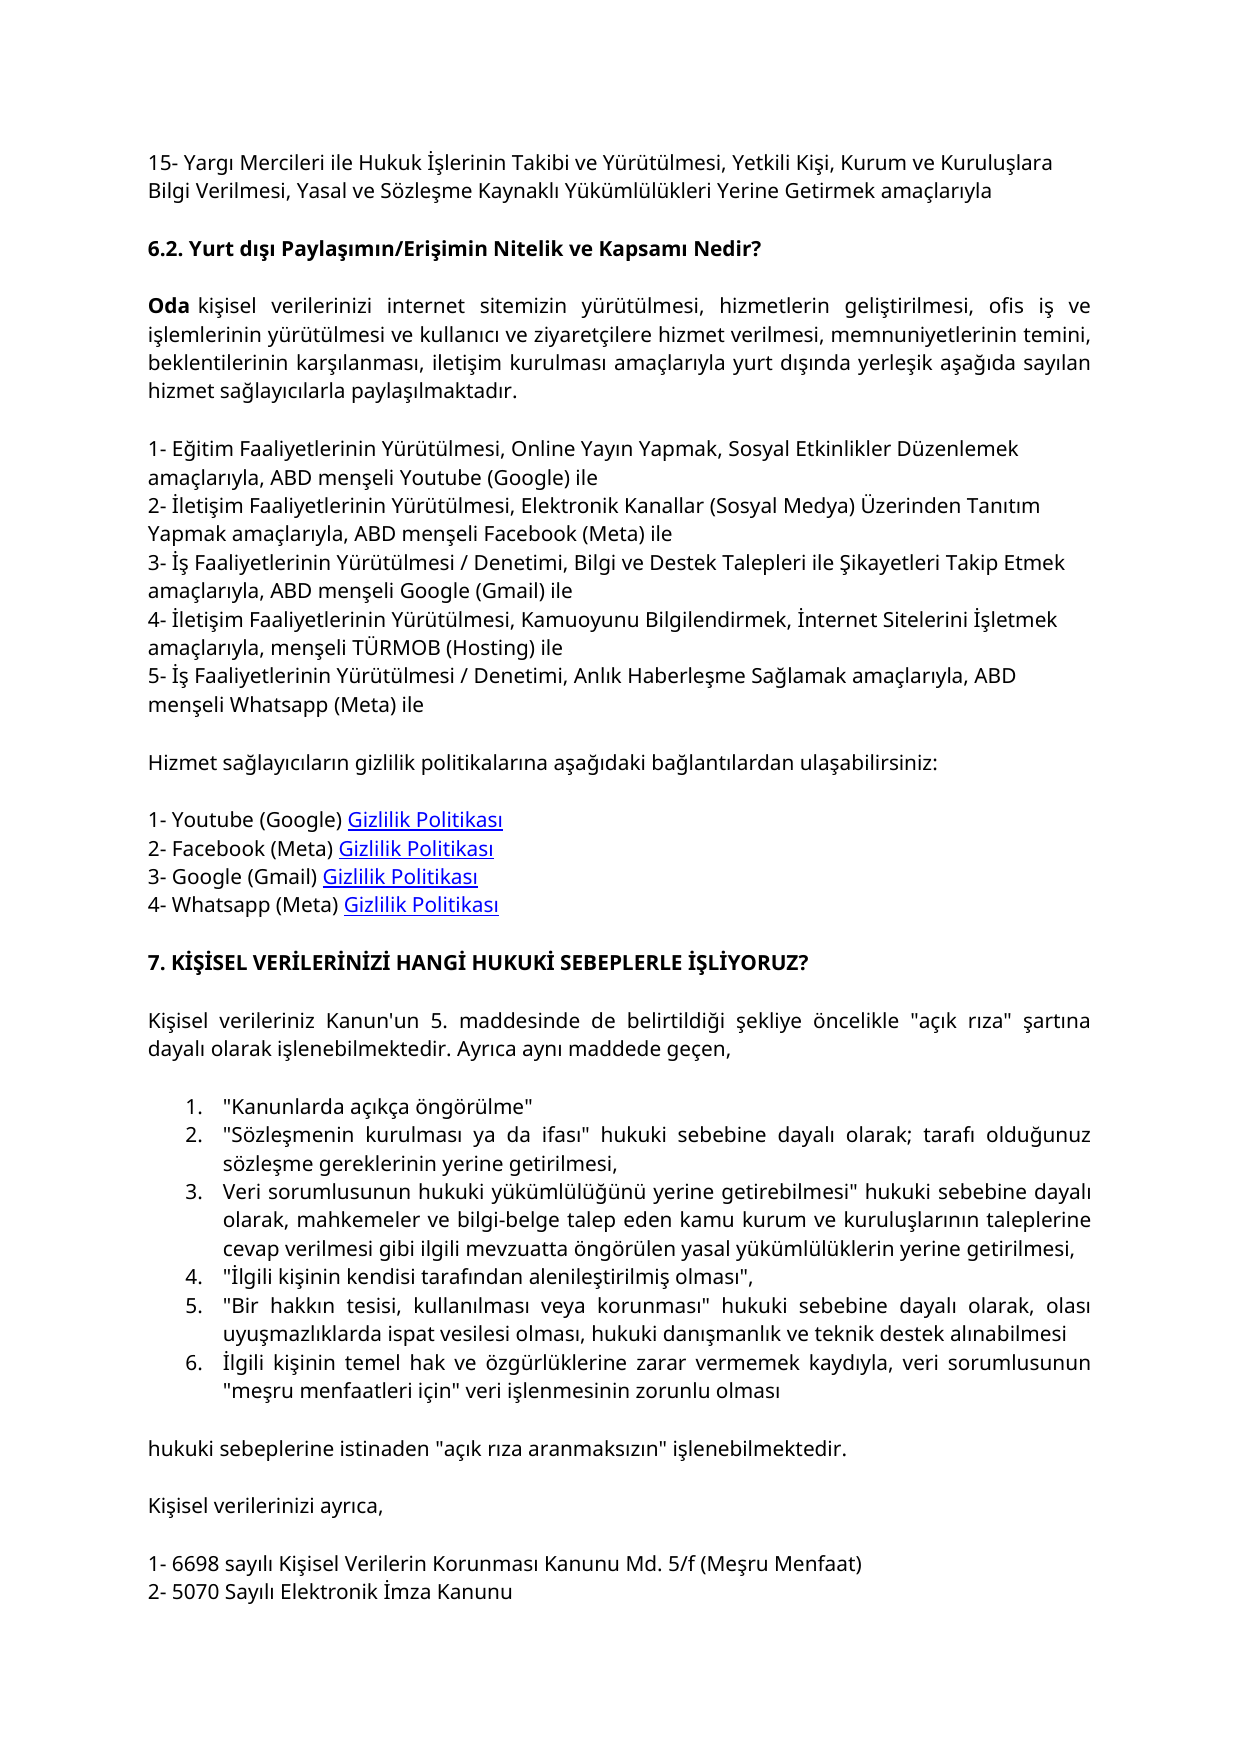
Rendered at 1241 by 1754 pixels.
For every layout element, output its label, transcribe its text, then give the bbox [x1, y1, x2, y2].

list "Kanunlarda açıkça öngörülme" [185, 1092, 1093, 1120]
text 1- Eğitim Faaliyetlerinin Yürütülmesi, Online Yayın Yapmak, Sosyal Etkinlikler Düzenlemek amaçlarıyla, ABD menşeli Youtube (Google) ile 2- İletişim Faaliyetlerinin Yürütülmesi, Elektronik Kanallar (Sosyal Medya) Üzerinden Tanıtım Yapmak amaçlarıyla, ABD menşeli Facebook (Meta) ile 3- İş Faaliyetlerinin Yürütülmesi / Denetimi, Bilgi ve Destek Talepleri ile Şikayetleri Takip Etmek amaçlarıyla, ABD menşeli Google (Gmail) ile 4- İletişim Faaliyetlerinin Yürütülmesi, Kamuoyunu Bilgilendirmek, İnternet Sitelerini İşletmek amaçlarıyla, menşeli TÜRMOB (Hosting) ile 5- İş Faaliyetlerinin Yürütülmesi / Denetimi, Anlık Haberleşme Sağlamak amaçlarıyla, ABD menşeli Whatsapp (Meta) ile [148, 434, 1093, 718]
text 7. KİŞİSEL VERİLERİNİZİ HANGİ HUKUKİ SEBEPLERLE İŞLİYORUZ? [148, 948, 1093, 977]
text Oda kişisel verilerinizi internet sitemizin yürütülmesi, hizmetlerin geliştirilmesi, ofis iş ve işlemlerinin yürütülmesi ve kullanıcı ve ziyaretçilere hizmet verilmesi, memnuniyetlerinin temini, beklentilerinin karşılanması, iletişim kurulması amaçlarıyla yurt dışında yerleşik aşağıda sayılan hizmet sağlayıcılarla paylaşılmaktadır. [148, 291, 1093, 405]
text Kişisel verilerinizi ayrıca, [148, 1491, 1093, 1520]
text 6.2. Yurt dışı Paylaşımın/Erişimin Nitelik ve Kapsamı Nedir? [148, 234, 1093, 262]
list "Sözleşmenin kurulması ya da ifası" hukuki sebebine dayalı olarak; tarafı olduğunuz sözleşme gereklerinin yerine getirilmesi, [185, 1120, 1093, 1177]
text hukuki sebeplerine istinaden "açık rıza aranmaksızın" işlenebilmektedir. [148, 1434, 1093, 1462]
list Veri sorumlusunun hukuki yükümlülüğünü yerine getirebilmesi" hukuki sebebine dayalı olarak, mahkemeler ve bilgi-belge talep eden kamu kurum ve kuruluşlarının taleplerine cevap verilmesi gibi ilgili mevzuatta öngörülen yasal yükümlülüklerin yerine getirilmesi, [185, 1177, 1093, 1262]
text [148, 148, 1093, 204]
text Hizmet sağlayıcıların gizlilik politikalarına aşağıdaki bağlantılardan ulaşabilirsiniz: [148, 748, 1093, 776]
list "İlgili kişinin kendisi tarafından alenileştirilmiş olması", [185, 1262, 1093, 1291]
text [148, 1549, 1093, 1606]
text 1- Youtube (Google) Gizlilik Politikası 2- Facebook (Meta) Gizlilik Politikası 3- Google (Gmail) Gizlilik Politikası 4- Whatsapp (Meta) Gizlilik Politikası [148, 805, 1093, 919]
text Kişisel verileriniz Kanun'un 5. maddesinde de belirtildiği şekliye öncelikle "açık rıza" şartına dayalı olarak işlenebilmektedir. Ayrıca aynı maddede geçen, [148, 1006, 1093, 1063]
list "Bir hakkın tesisi, kullanılması veya korunması" hukuki sebebine dayalı olarak, olası uyuşmazlıklarda ispat vesilesi olması, hukuki danışmanlık ve teknik destek alınabilmesi [185, 1291, 1093, 1348]
list İlgili kişinin temel hak ve özgürlüklerine zarar vermemek kaydıyla, veri sorumlusunun "meşru menfaatleri için" veri işlenmesinin zorunlu olması [185, 1348, 1093, 1405]
